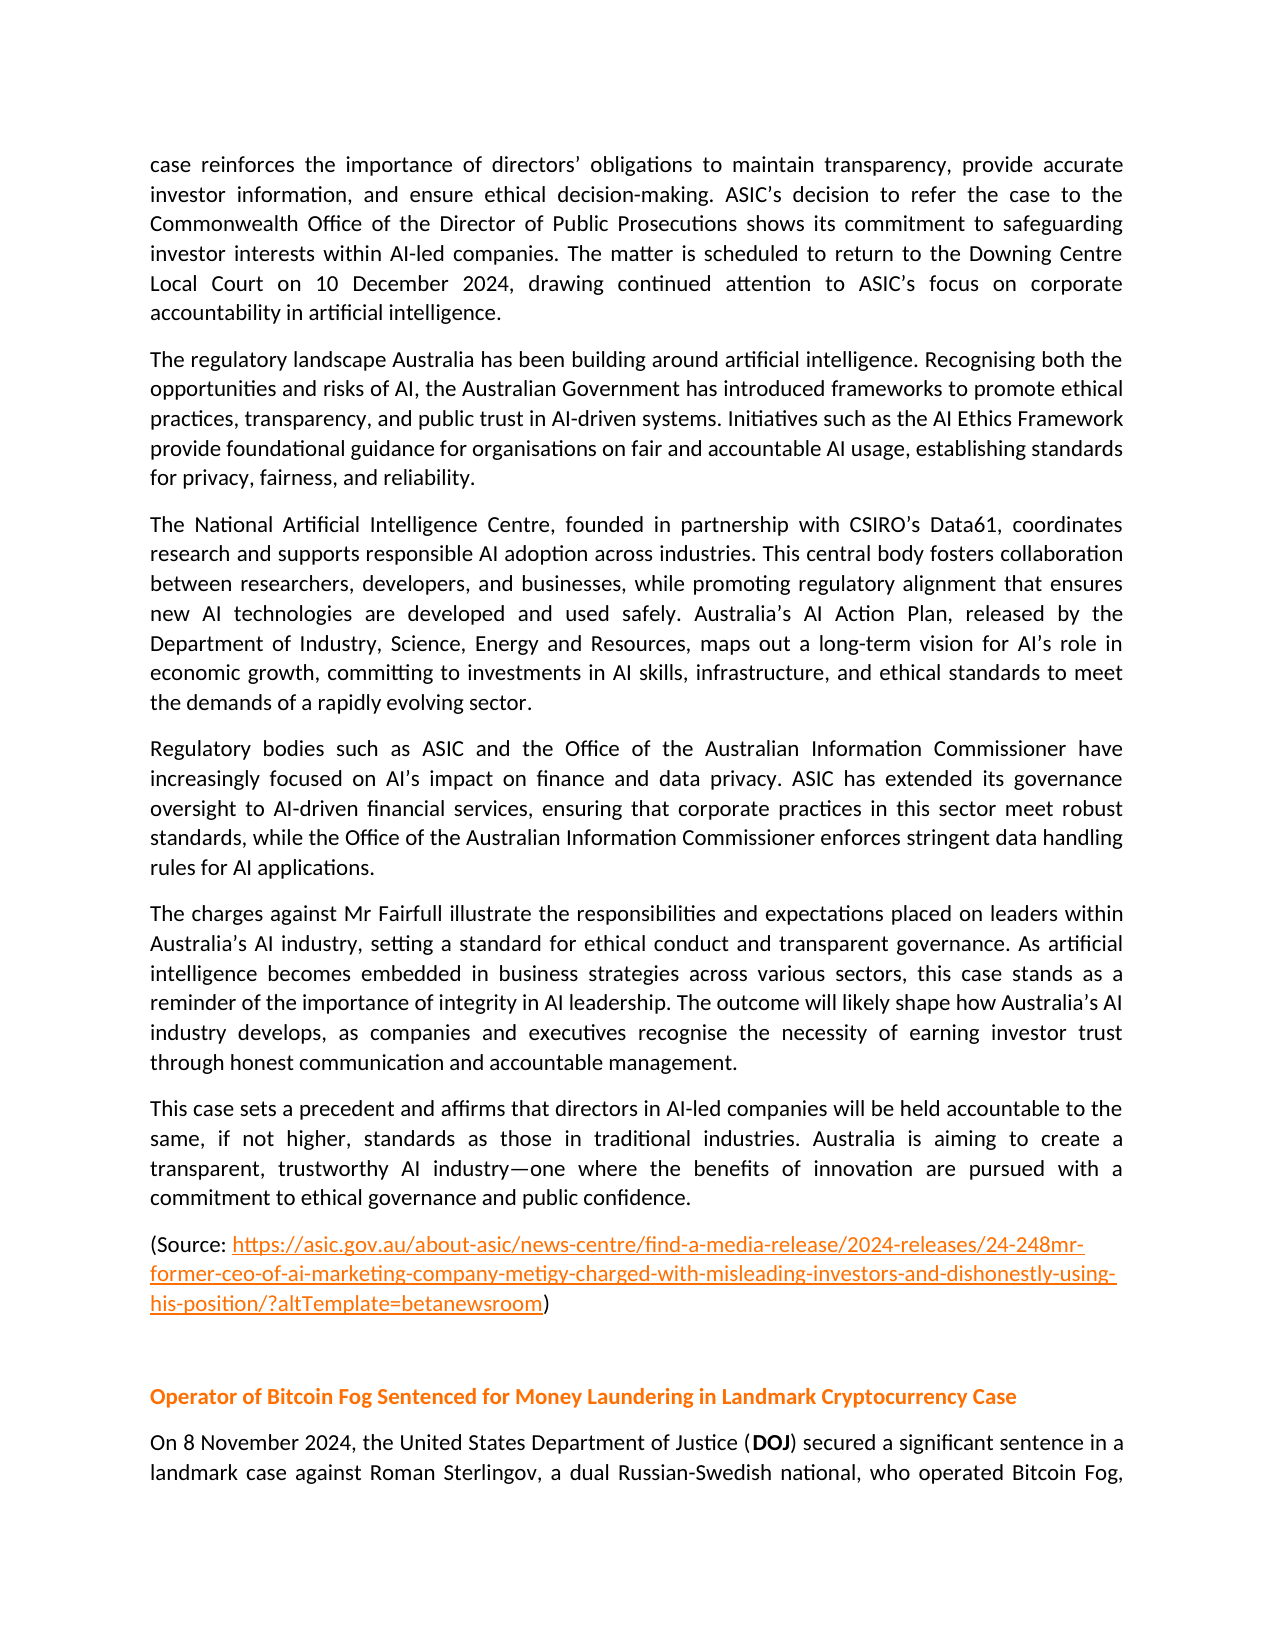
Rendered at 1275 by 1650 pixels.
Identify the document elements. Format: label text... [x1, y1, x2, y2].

text The National Artificial Intelligence Centre, founded in partnership with CSIRO’s Data61, coordinates research and supports responsible AI adoption across industries. This central body fosters collaboration between researchers, developers, and businesses, while promoting regulatory alignment that ensures new AI technologies are developed and used safely. Australia’s AI Action Plan, released by the Department of Industry, Science, Energy and Resources, maps out a long-term vision for AI’s role in economic growth, committing to investments in AI skills, infrastructure, and ethical standards to meet the demands of a rapidly evolving sector. [150, 510, 1125, 716]
text Operator of Bitcoin Fog Sentenced for Money Laundering in Landmark Cryptocurrency Case [150, 1382, 1125, 1410]
text The regulatory landscape Australia has been building around artificial intelligence. Recognising both the opportunities and risks of AI, the Australian Government has introduced frameworks to promote ethical practices, transparency, and public trust in AI-driven systems. Initiatives such as the AI Ethics Framework provide foundational guidance for organisations on fair and accountable AI usage, establishing standards for privacy, fairness, and reliability. [150, 345, 1125, 492]
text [150, 1428, 1125, 1486]
text The charges against Mr Fairfull illustrate the responsibilities and expectations placed on leaders within Australia’s AI industry, setting a standard for ethical conduct and transparent governance. As artificial intelligence becomes embedded in business strategies across various sectors, this case stands as a reminder of the importance of integrity in AI leadership. The outcome will likely shape how Australia’s AI industry develops, as companies and executives recognise the necessity of earning investor trust through honest communication and accountable management. [150, 899, 1125, 1076]
text This case sets a precedent and affirms that directors in AI-led companies will be held accountable to the same, if not higher, standards as those in traditional industries. Australia is aiming to create a transparent, trustworthy AI industry—one where the benefits of innovation are pursued with a commitment to ethical governance and public confidence. [150, 1094, 1125, 1211]
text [150, 150, 1125, 326]
text Regulatory bodies such as ASIC and the Office of the Australian Information Commissioner have increasingly focused on AI’s impact on finance and data privacy. ASIC has extended its governance oversight to AI-driven financial services, ensuring that corporate practices in this sector meet robust standards, while the Office of the Australian Information Commissioner enforces stringent data handling rules for AI applications. [150, 734, 1125, 881]
text (Source: https://asic.gov.au/about-asic/news-centre/find-a-media-release/2024-releases/24-248mr-former-ceo-of-ai-marketing-company-metigy-charged-with-misleading-investors-and-dishonestly-using-his-position/?altTemplate=betanewsroom) [150, 1230, 1125, 1317]
